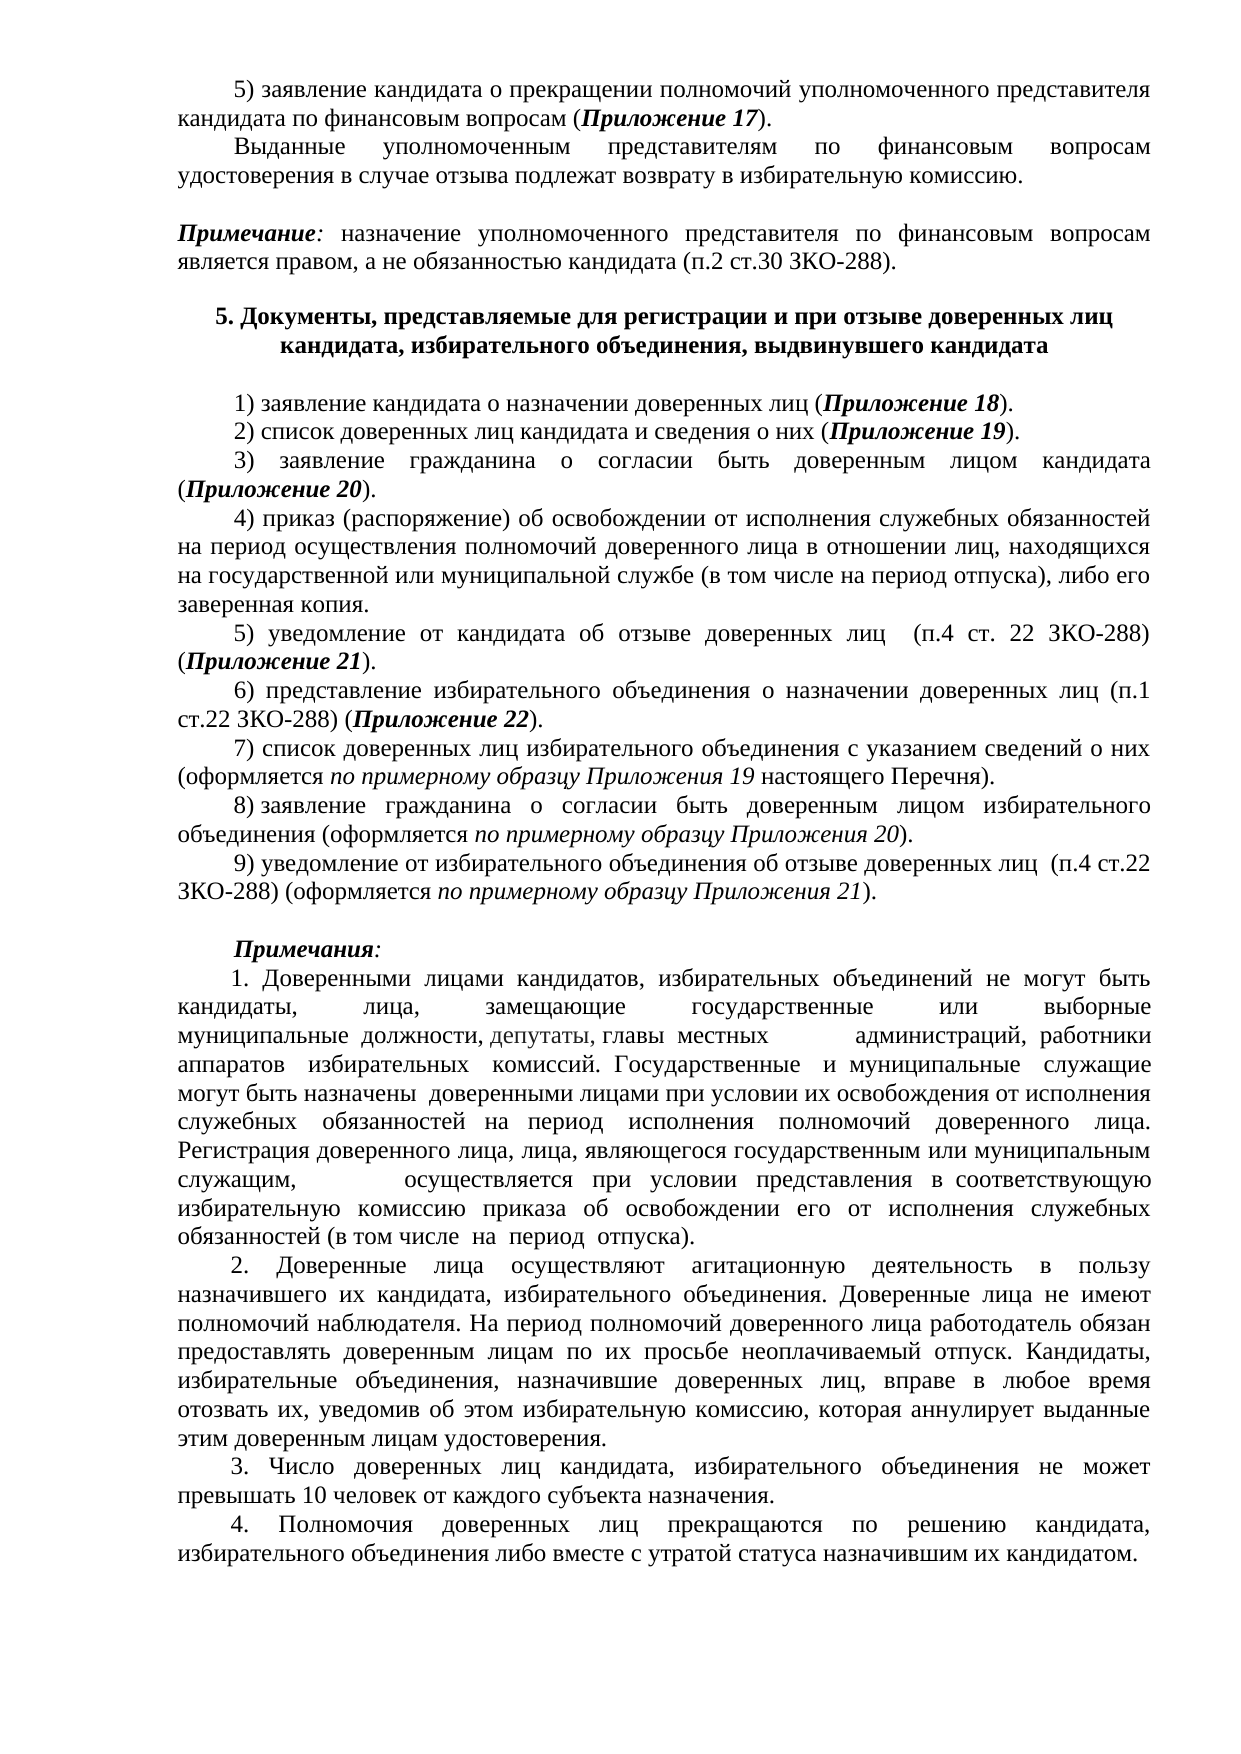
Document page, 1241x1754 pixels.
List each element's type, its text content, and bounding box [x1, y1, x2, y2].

text 9) уведомление от избирательного объединения об отзыве доверенных лиц (п.4 ст.22 ЗКО-288) (оформляется по примерному образцу Приложения 21). [177, 848, 1152, 905]
text 8) заявление гражданина о согласии быть доверенным лицом избирательного объединения (оформляется по примерному образцу Приложения 20). [177, 790, 1152, 848]
text 2) список доверенных лиц кандидата и сведения о них (Приложение 19). [177, 416, 1152, 445]
text 1) заявление кандидата о назначении доверенных лиц (Приложение 18). [177, 388, 1152, 416]
text 4) приказ (распоряжение) об освобождении от исполнения служебных обязанностей на период осуществления полномочий доверенного лица в отношении лиц, находящихся на государственной или муниципальной службе (в том числе на период отпуска), либо его заверенная копия. [177, 503, 1152, 618]
text Примечание: назначение уполномоченного представителя по финансовым вопросам является правом, а не обязанностью кандидата (п.2 ст.30 ЗКО-288). [177, 218, 1152, 275]
text 5) уведомление от кандидата об отзыве доверенных лиц (п.4 ст. 22 ЗКО-288) (Приложение 21). [177, 618, 1152, 675]
text 1. Доверенными лицами кандидатов, избирательных объединений не могут быть кандидаты, лица, замещающие государственные или выборные муниципальные должности, депутаты, главы местных администраций, работники аппаратов избирательных комиссий. Государственные и муниципальные служащие могут быть назначены доверенными лицами при условии их освобождения от исполнения служебных обязанностей на период исполнения полномочий доверенного лица. Регистрация доверенного лица, лица, являющегося государственным или муниципальным служащим, осуществляется при условии представления в соответствующую избирательную комиссию приказа об освобождении его от исполнения служебных обязанностей (в том числе на период отпуска). [177, 963, 1152, 1250]
text 3) заявление гражданина о согласии быть доверенным лицом кандидата (Приложение 20). [177, 445, 1152, 503]
text Выданные уполномоченным представителям по финансовым вопросам удостоверения в случае отзыва подлежат возврату в избирательную комиссию. [177, 131, 1152, 189]
text 7) список доверенных лиц избирательного объединения с указанием сведений о них (оформляется по примерному образцу Приложения 19 настоящего Перечня). [177, 733, 1152, 790]
text 4. Полномочия доверенных лиц прекращаются по решению кандидата, избирательного объединения либо вместе с утратой статуса назначившим их кандидатом. [177, 1509, 1152, 1566]
text 5) заявление кандидата о прекращении полномочий уполномоченного представителя кандидата по финансовым вопросам (Приложение 17). [177, 74, 1152, 131]
text 5. Документы, представляемые для регистрации и при отзыве доверенных лиц кандидата, избирательного объединения, выдвинувшего кандидата [177, 301, 1152, 359]
text 2. Доверенные лица осуществляют агитационную деятельность в пользу назначившего их кандидата, избирательного объединения. Доверенные лица не имеют полномочий наблюдателя. На период полномочий доверенного лица работодатель обязан предоставлять доверенным лицам по их просьбе неоплачиваемый отпуск. Кандидаты, избирательные объединения, назначившие доверенных лиц, вправе в любое время отозвать их, уведомив об этом избирательную комиссию, которая аннулирует выданные этим доверенным лицам удостоверения. [177, 1250, 1152, 1451]
text Примечания: [177, 934, 1152, 963]
text 6) представление избирательного объединения о назначении доверенных лиц (п.1 ст.22 ЗКО-288) (Приложение 22). [177, 675, 1152, 733]
text 3. Число доверенных лиц кандидата, избирательного объединения не может превышать 10 человек от каждого субъекта назначения. [177, 1451, 1152, 1509]
